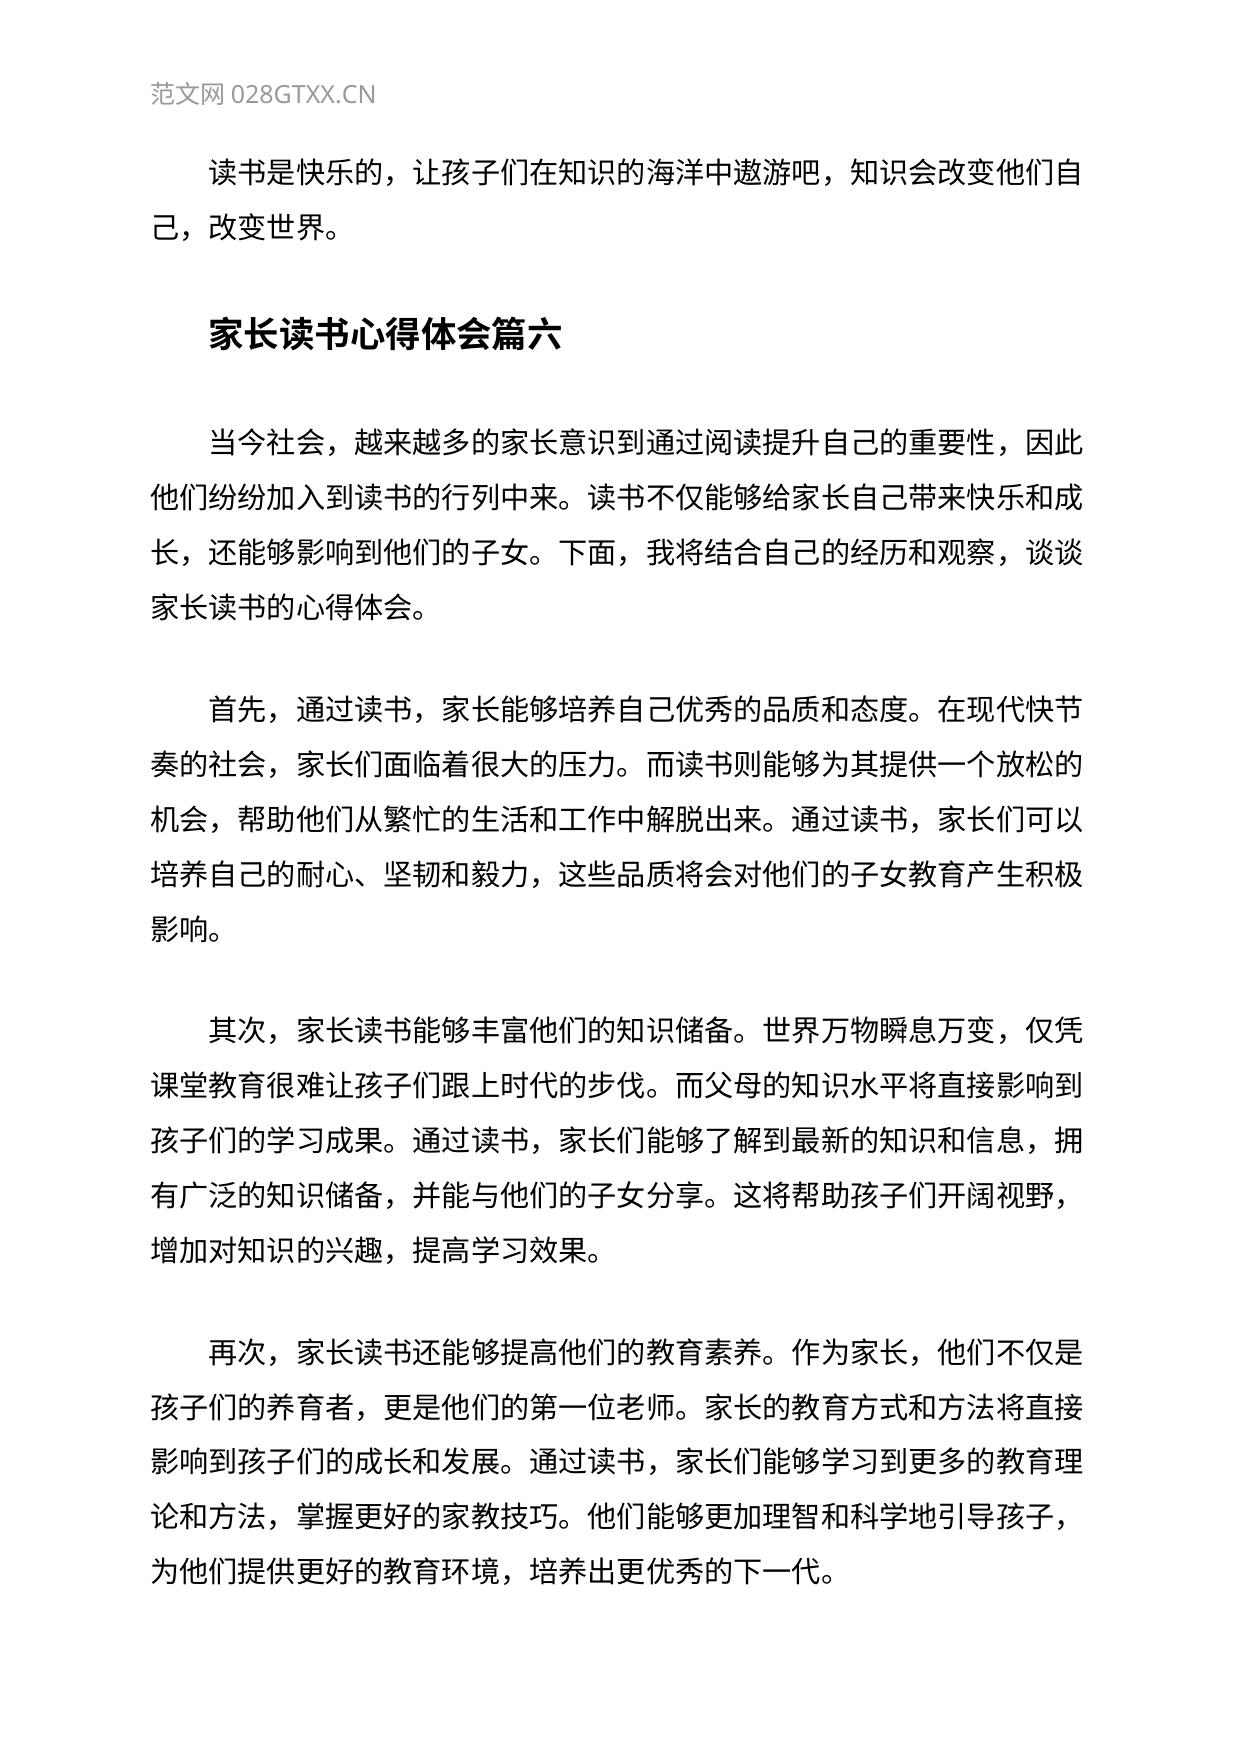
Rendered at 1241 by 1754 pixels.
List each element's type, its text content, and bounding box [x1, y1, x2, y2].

text 读书是快乐的，让孩子们在知识的海洋中遨游吧，知识会改变他们自己，改变世界。 [150, 150, 1090, 247]
text 再次，家长读书还能够提高他们的教育素养。作为家长，他们不仅是孩子们的养育者，更是他们的第一位老师。家长的教育方式和方法将直接影响到孩子们的成长和发展。通过读书，家长们能够学习到更多的教育理论和方法，掌握更好的家教技巧。他们能够更加理智和科学地引导孩子，为他们提供更好的教育环境，培养出更优秀的下一代。 [150, 1329, 1090, 1591]
text 其次，家长读书能够丰富他们的知识储备。世界万物瞬息万变，仅凭课堂教育很难让孩子们跟上时代的步伐。而父母的知识水平将直接影响到孩子们的学习成果。通过读书，家长们能够了解到最新的知识和信息，拥有广泛的知识储备，并能与他们的子女分享。这将帮助孩子们开阔视野，增加对知识的兴趣，提高学习效果。 [150, 1008, 1090, 1270]
text 当今社会，越来越多的家长意识到通过阅读提升自己的重要性，因此他们纷纷加入到读书的行列中来。读书不仅能够给家长自己带来快乐和成长，还能够影响到他们的子女。下面，我将结合自己的经历和观察，谈谈家长读书的心得体会。 [150, 420, 1090, 627]
text 家长读书心得体会篇六 [150, 307, 1090, 358]
text 首先，通过读书，家长能够培养自己优秀的品质和态度。在现代快节奏的社会，家长们面临着很大的压力。而读书则能够为其提供一个放松的机会，帮助他们从繁忙的生活和工作中解脱出来。通过读书，家长们可以培养自己的耐心、坚韧和毅力，这些品质将会对他们的子女教育产生积极影响。 [150, 687, 1090, 948]
